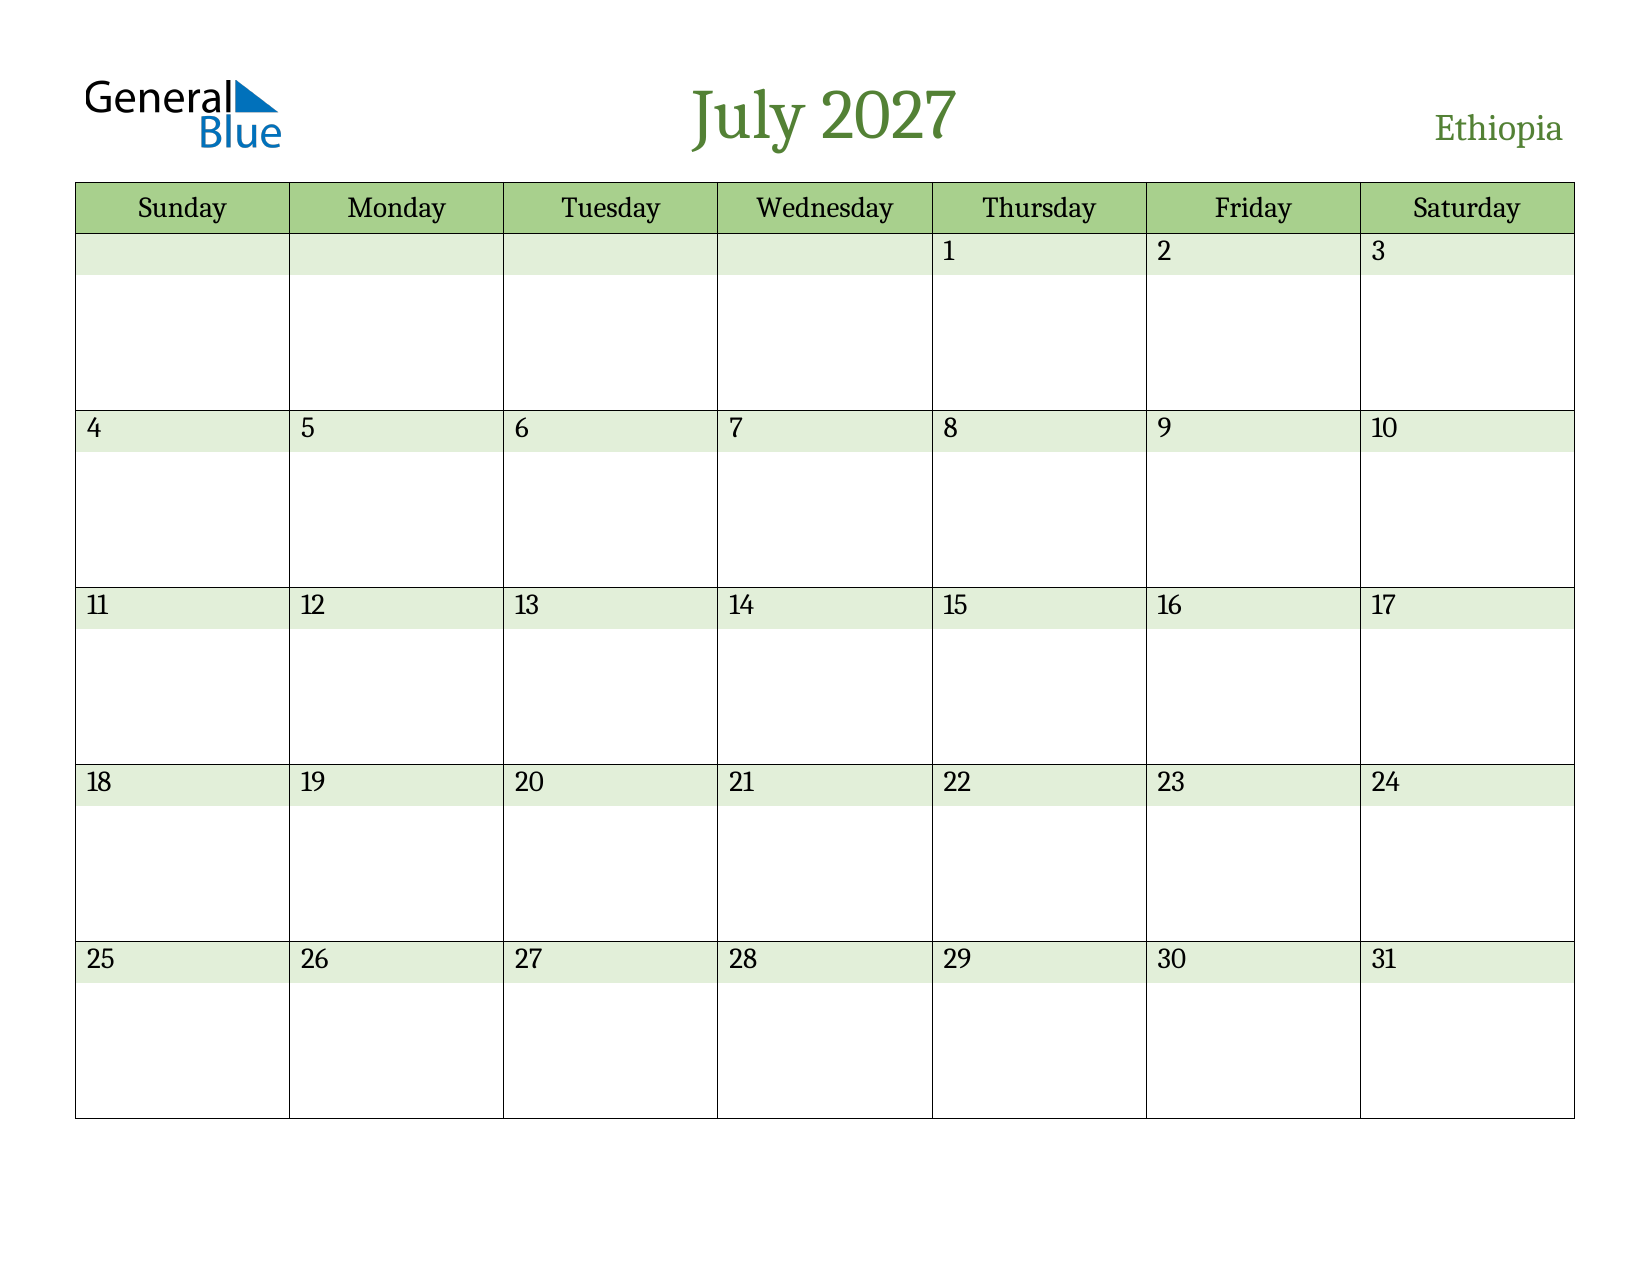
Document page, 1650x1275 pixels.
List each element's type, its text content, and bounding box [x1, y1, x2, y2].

table_cell [76, 452, 289, 587]
table_cell 29 [933, 942, 1146, 983]
table_cell [933, 806, 1146, 941]
table_cell 18 [76, 765, 289, 806]
table_cell 4 [76, 411, 289, 452]
table_cell [504, 629, 717, 764]
table_cell 3 [1361, 234, 1574, 275]
table_cell [718, 983, 932, 1118]
table_cell [1147, 275, 1360, 410]
table_cell 15 [933, 588, 1146, 629]
table_cell Tuesday [504, 183, 717, 233]
table_cell 12 [290, 588, 503, 629]
table_cell 14 [718, 588, 932, 629]
table_cell Saturday [1361, 183, 1574, 233]
table_cell 1 [933, 234, 1146, 275]
table_cell [504, 806, 717, 941]
table_cell 2 [1147, 234, 1360, 275]
table_cell [504, 234, 717, 275]
table_cell 25 [76, 942, 289, 983]
table_cell 5 [290, 411, 503, 452]
table_cell [290, 806, 503, 941]
table_cell 22 [933, 765, 1146, 806]
table_cell Sunday [76, 183, 289, 233]
table_cell [1147, 629, 1360, 764]
table_cell [933, 275, 1146, 410]
table_cell [718, 629, 932, 764]
table_cell 27 [504, 942, 717, 983]
table_cell [1361, 983, 1574, 1118]
table_cell [290, 234, 503, 275]
table_cell [290, 983, 503, 1118]
table_cell [1147, 806, 1360, 941]
table_cell [718, 806, 932, 941]
table_header July 2027 [504, 75, 1146, 182]
table_cell Monday [290, 183, 503, 233]
table_cell 11 [76, 588, 289, 629]
table_cell 23 [1147, 765, 1360, 806]
table_cell 6 [504, 411, 717, 452]
table_cell [76, 275, 289, 410]
table_cell [1361, 452, 1574, 587]
table_cell [76, 234, 289, 275]
table_cell 10 [1361, 411, 1574, 452]
table_cell [504, 275, 717, 410]
table_cell 28 [718, 942, 932, 983]
table_cell [290, 452, 503, 587]
table_cell [933, 629, 1146, 764]
table_cell 7 [718, 411, 932, 452]
table_cell 17 [1361, 588, 1574, 629]
table_header Ethiopia [1146, 75, 1574, 182]
table_cell [504, 452, 717, 587]
table_cell 26 [290, 942, 503, 983]
table_cell 31 [1361, 942, 1574, 983]
table_cell [718, 275, 932, 410]
table_cell 24 [1361, 765, 1574, 806]
table_cell Wednesday [718, 183, 932, 233]
table_cell [718, 452, 932, 587]
table_cell [1147, 452, 1360, 587]
table_cell [290, 629, 503, 764]
table_cell [1361, 806, 1574, 941]
table_cell [933, 983, 1146, 1118]
table_cell [1147, 983, 1360, 1118]
table_cell Thursday [933, 183, 1146, 233]
table_cell [76, 806, 289, 941]
table_cell 13 [504, 588, 717, 629]
table_cell 20 [504, 765, 717, 806]
table_cell [76, 629, 289, 764]
table_cell [1361, 275, 1574, 410]
table_cell 30 [1147, 942, 1360, 983]
table_cell [504, 983, 717, 1118]
table_cell Friday [1147, 183, 1360, 233]
table_cell 16 [1147, 588, 1360, 629]
table_cell 21 [718, 765, 932, 806]
picture [86, 80, 281, 148]
table_header [76, 75, 503, 182]
table_cell [718, 234, 932, 275]
table_cell [1361, 629, 1574, 764]
table_cell 19 [290, 765, 503, 806]
table_cell [76, 983, 289, 1118]
table_cell 8 [933, 411, 1146, 452]
table_cell 9 [1147, 411, 1360, 452]
table_cell [290, 275, 503, 410]
table_cell [933, 452, 1146, 587]
